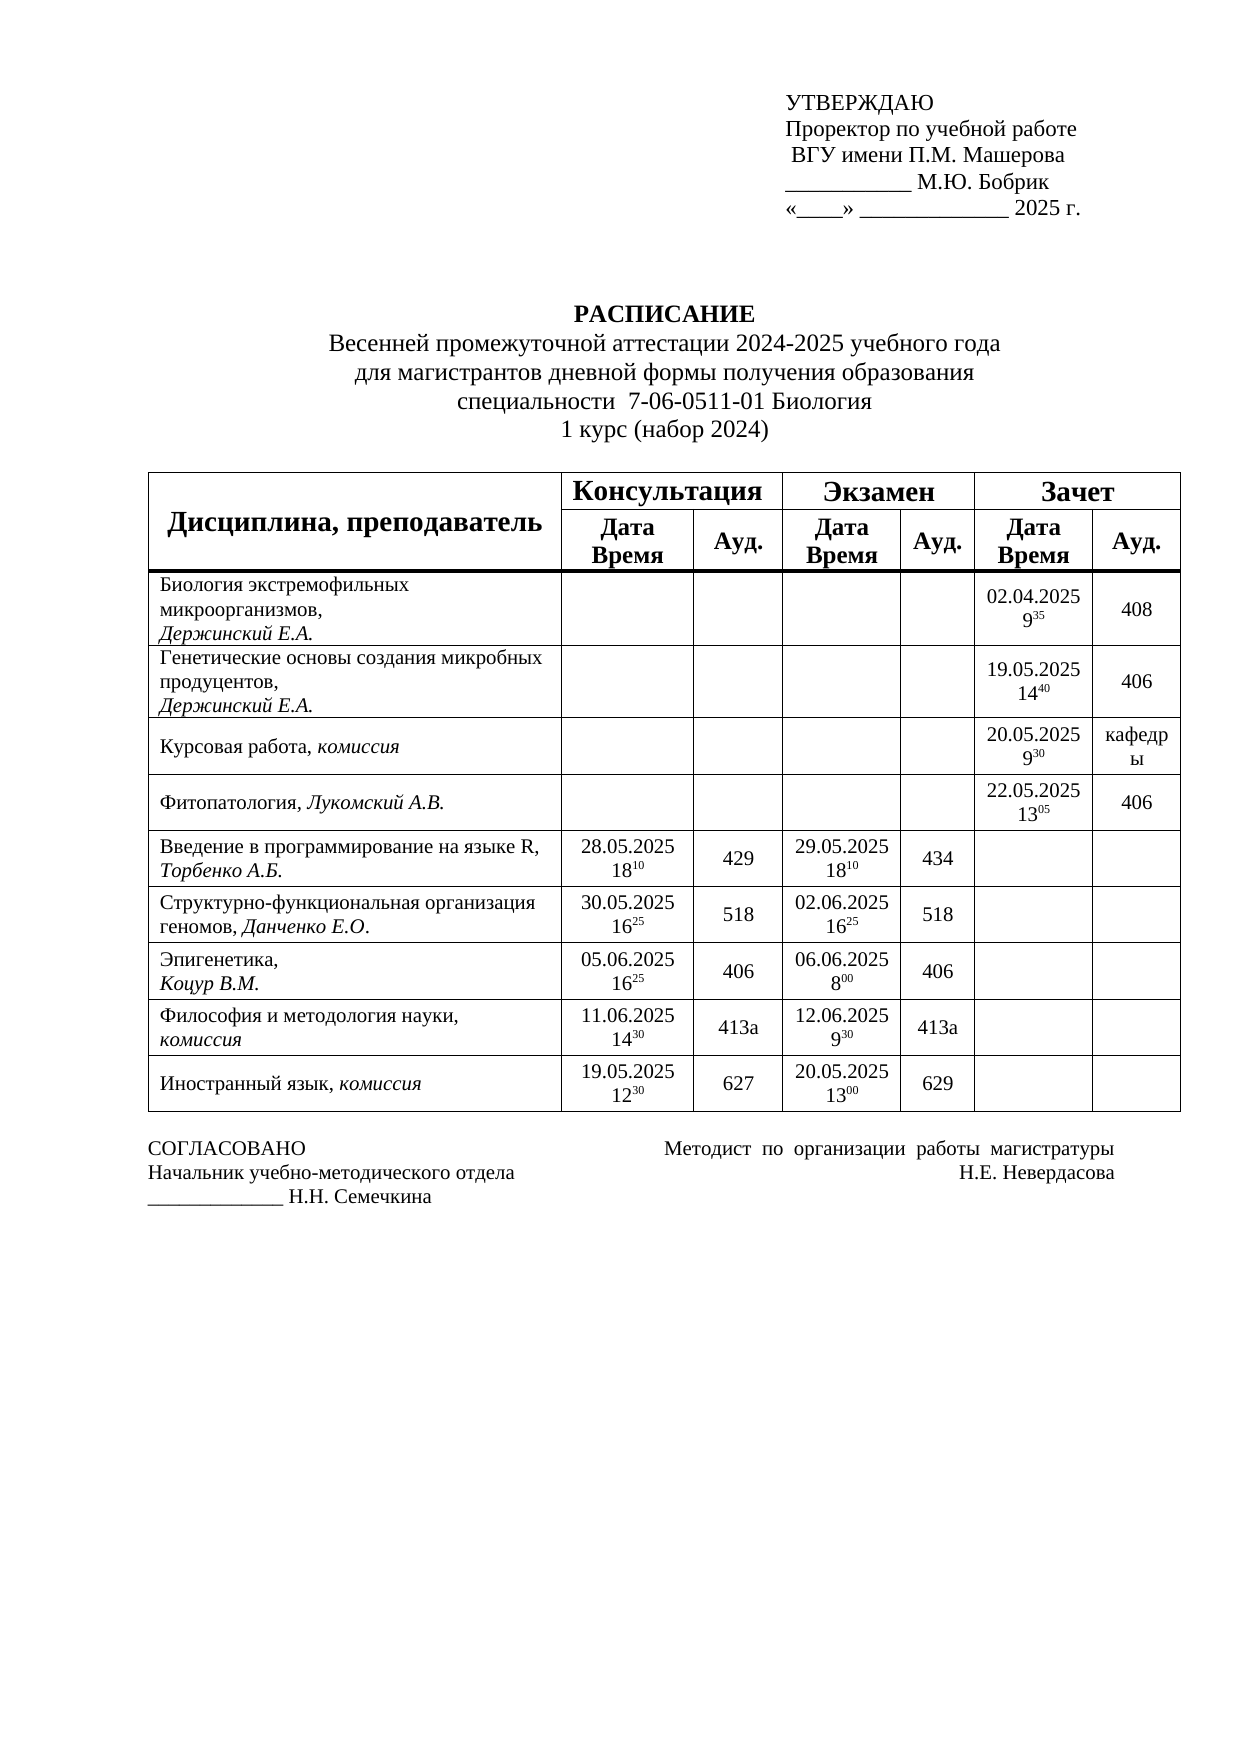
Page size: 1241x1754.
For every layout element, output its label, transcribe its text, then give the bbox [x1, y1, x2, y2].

table_cell Дата Время [975, 510, 1092, 569]
table_cell 413а [901, 1000, 974, 1055]
table_cell [694, 718, 782, 773]
table_cell [975, 887, 1092, 942]
table_cell [975, 831, 1092, 886]
table_cell 406 [694, 943, 782, 998]
table_cell 30.05.2025 1625 [562, 887, 693, 942]
table_cell Генетические основы создания микробных продуцентов, Держинский Е.А. [149, 646, 561, 717]
table_cell 12.06.2025 930 [783, 1000, 900, 1055]
table_cell [562, 573, 693, 644]
text 1 курс (набор 2024) [148, 414, 1181, 443]
table_cell 413а [694, 1000, 782, 1055]
table_cell [901, 573, 974, 644]
table_cell Иностранный язык, комиссия [149, 1056, 561, 1111]
table_cell [562, 718, 693, 773]
table_cell [901, 718, 974, 773]
text для магистрантов дневной формы получения образования [148, 357, 1181, 386]
table_cell [694, 573, 782, 644]
table_header Зачет [975, 473, 1180, 509]
table_cell [783, 646, 900, 717]
text Проректор по учебной работе ВГУ имени П.М. Машерова [785, 115, 1181, 168]
table_cell [562, 646, 693, 717]
table_cell [694, 646, 782, 717]
table_cell 19.05.2025 1230 [562, 1056, 693, 1111]
text Начальник учебно-методического отдела Н.Е. Невердасова _____________ Н.Н. Семечкина [148, 1160, 1181, 1208]
table_cell 429 [694, 831, 782, 886]
table_cell Эпигенетика, Коцур В.М. [149, 943, 561, 998]
table_cell 28.05.2025 1810 [562, 831, 693, 886]
table_header Консультация [562, 473, 782, 509]
table_cell [1093, 1056, 1180, 1111]
table_cell [975, 1056, 1092, 1111]
table_cell [694, 775, 782, 830]
table_cell Курсовая работа, комиссия [149, 718, 561, 773]
table_cell [783, 718, 900, 773]
table_cell 19.05.2025 1440 [975, 646, 1092, 717]
table_cell 20.05.2025 1300 [783, 1056, 900, 1111]
text СОГЛАСОВАНО Методист по организации работы магистратуры [148, 1136, 1181, 1160]
table_cell 629 [901, 1056, 974, 1111]
table_cell Структурно-функциональная организация геномов, Данченко Е.О. [149, 887, 561, 942]
table_cell 408 [1093, 573, 1180, 644]
table_cell 518 [901, 887, 974, 942]
table_cell 434 [901, 831, 974, 886]
table_cell [901, 775, 974, 830]
table_cell Введение в программирование на языке R, Торбенко А.Б. [149, 831, 561, 886]
table_cell 406 [1093, 646, 1180, 717]
table_cell 02.06.2025 1625 [783, 887, 900, 942]
table_cell [783, 573, 900, 644]
text «____» _____________ 2025 г. [785, 194, 1181, 220]
table_cell Ауд. [1093, 510, 1180, 569]
table_cell [1093, 1000, 1180, 1055]
table_cell 29.05.2025 1810 [783, 831, 900, 886]
text РАСПИСАНИЕ [148, 299, 1181, 328]
table_cell Фитопатология, Лукомский А.В. [149, 775, 561, 830]
table_cell [1093, 831, 1180, 886]
text УТВЕРЖДАЮ [785, 89, 1181, 115]
table_cell 05.06.2025 1625 [562, 943, 693, 998]
table_cell [975, 943, 1092, 998]
table_cell 11.06.2025 1430 [562, 1000, 693, 1055]
table_cell кафедры [1093, 718, 1180, 773]
table_cell [1093, 943, 1180, 998]
table_cell [975, 1000, 1092, 1055]
table_cell 06.06.2025 800 [783, 943, 900, 998]
table_cell Ауд. [901, 510, 974, 569]
text Весенней промежуточной аттестации 2024-2025 учебного года [148, 328, 1181, 357]
table_cell Биология экстремофильных микроорганизмов, Держинский Е.А. [149, 573, 561, 644]
table_cell Ауд. [694, 510, 782, 569]
text специальности 7-06-0511-01 Биология [148, 386, 1181, 414]
text ___________ М.Ю. Бобрик [785, 168, 1181, 194]
table_cell [562, 775, 693, 830]
table_cell 627 [694, 1056, 782, 1111]
table_cell 20.05.2025 930 [975, 718, 1092, 773]
table_cell 406 [901, 943, 974, 998]
table_cell 518 [694, 887, 782, 942]
table_cell [901, 646, 974, 717]
table_cell Дата Время [562, 510, 693, 569]
table_cell [1093, 887, 1180, 942]
table_header Экзамен [783, 473, 974, 509]
table_cell Философия и методология науки, комиссия [149, 1000, 561, 1055]
table_cell 22.05.2025 1305 [975, 775, 1092, 830]
table_cell [783, 775, 900, 830]
table_cell Дата Время [783, 510, 900, 569]
table_cell 02.04.2025 935 [975, 573, 1092, 644]
table_header Дисциплина, преподаватель [149, 473, 561, 569]
table_cell 406 [1093, 775, 1180, 830]
